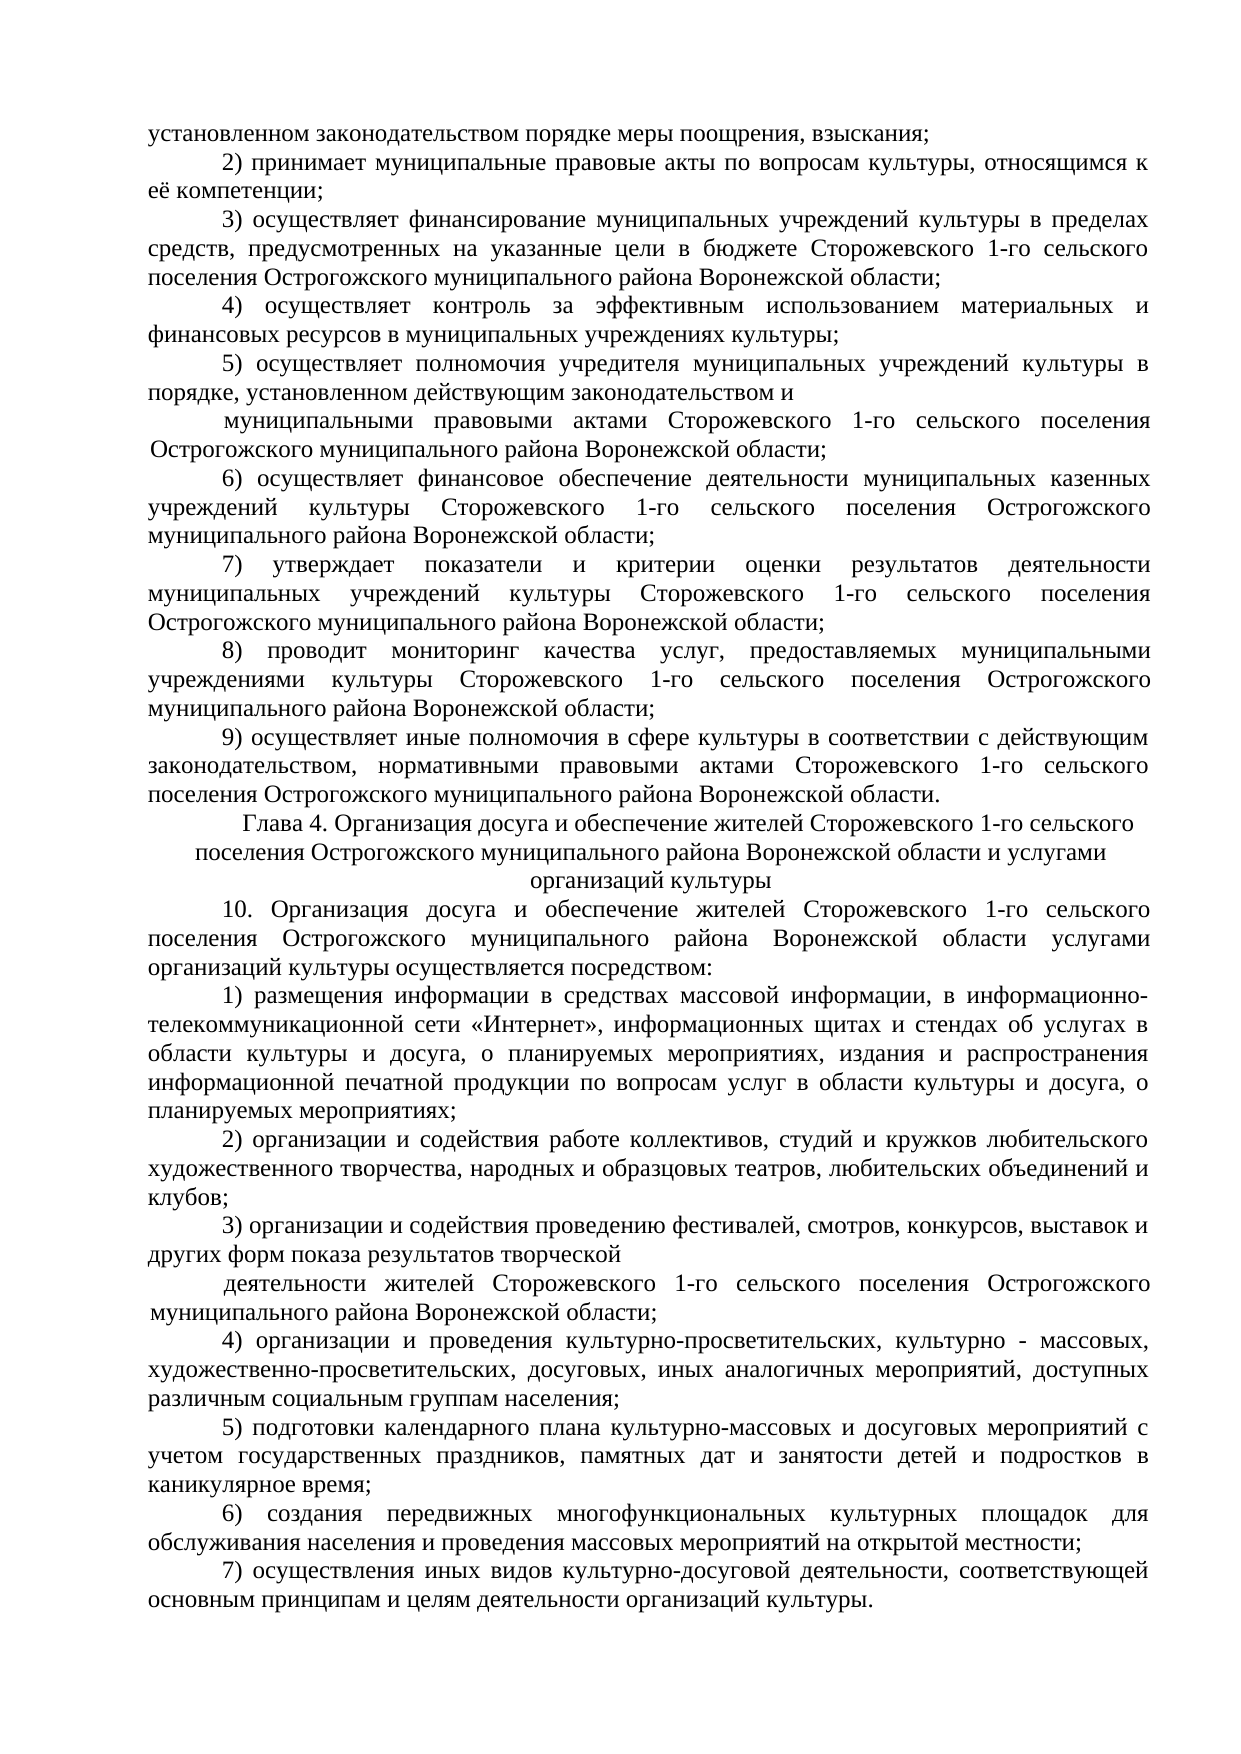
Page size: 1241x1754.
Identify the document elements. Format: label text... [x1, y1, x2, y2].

text 5) осуществляет полномочия учредителя муниципальных учреждений культуры в порядке, установленном действующим законодательством и [148, 348, 1149, 406]
text 10. Организация досуга и обеспечение жителей Сторожевского 1-го сельского поселения Острогожского муниципального района Воронежской области услугами организаций культуры осуществляется посредством: [148, 894, 1152, 981]
text 4) осуществляет контроль за эффективным использованием материальных и финансовых ресурсов в муниципальных учреждениях культуры; [148, 291, 1149, 348]
text 8) проводит мониторинг качества услуг, предоставляемых муниципальными учреждениями культуры Сторожевского 1-го сельского поселения Острогожского муниципального района Воронежской области; [148, 636, 1152, 722]
text 4) организации и проведения культурно-просветительских, культурно - массовых, художественно-просветительских, досуговых, иных аналогичных мероприятий, доступных различным социальным группам населения; [148, 1326, 1149, 1412]
text 9) осуществляет иные полномочия в сфере культуры в соответствии с действующим законодательством, нормативными правовыми актами Сторожевского 1-го сельского поселения Острогожского муниципального района Воронежской области. [148, 722, 1149, 808]
text 5) подготовки календарного плана культурно-массовых и досуговых мероприятий с учетом государственных праздников, памятных дат и занятости детей и подростков в каникулярное время; [148, 1412, 1149, 1498]
text деятельности жителей Сторожевского 1-го сельского поселения Острогожского муниципального района Воронежской области; [150, 1268, 1152, 1326]
text 1) размещения информации в средствах массовой информации, в информационно-телекоммуникационной сети «Интернет», информационных щитах и стендах об услугах в области культуры и досуга, о планируемых мероприятиях, издания и распространения информационной печатной продукции по вопросам услуг в области культуры и досуга, о планируемых мероприятиях; [148, 981, 1149, 1124]
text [148, 118, 1152, 147]
text 2) организации и содействия работе коллективов, студий и кружков любительского художественного творчества, народных и образцовых театров, любительских объединений и клубов; [148, 1124, 1149, 1211]
text 3) организации и содействия проведению фестивалей, смотров, конкурсов, выставок и других форм показа результатов творческой [148, 1211, 1149, 1268]
text 2) принимает муниципальные правовые акты по вопросам культуры, относящимся к её компетенции; [148, 147, 1149, 204]
text муниципальными правовыми актами Сторожевского 1-го сельского поселения Острогожского муниципального района Воронежской области; [150, 406, 1152, 463]
text 7) утверждает показатели и критерии оценки результатов деятельности муниципальных учреждений культуры Сторожевского 1-го сельского поселения Острогожского муниципального района Воронежской области; [148, 549, 1152, 636]
text 6) осуществляет финансовое обеспечение деятельности муниципальных казенных учреждений культуры Сторожевского 1-го сельского поселения Острогожского муниципального района Воронежской области; [148, 463, 1152, 549]
text 6) создания передвижных многофункциональных культурных площадок для обслуживания населения и проведения массовых мероприятий на открытой местности; [148, 1498, 1149, 1556]
text Глава 4. Организация досуга и обеспечение жителей Сторожевского 1-го сельского поселения Острогожского муниципального района Воронежской области и услугами организаций культуры [150, 808, 1152, 894]
text 7) осуществления иных видов культурно-досуговой деятельности, соответствующей основным принципам и целям деятельности организаций культуры. [148, 1556, 1149, 1613]
text 3) осуществляет финансирование муниципальных учреждений культуры в пределах средств, предусмотренных на указанные цели в бюджете Сторожевского 1-го сельского поселения Острогожского муниципального района Воронежской области; [148, 204, 1149, 291]
